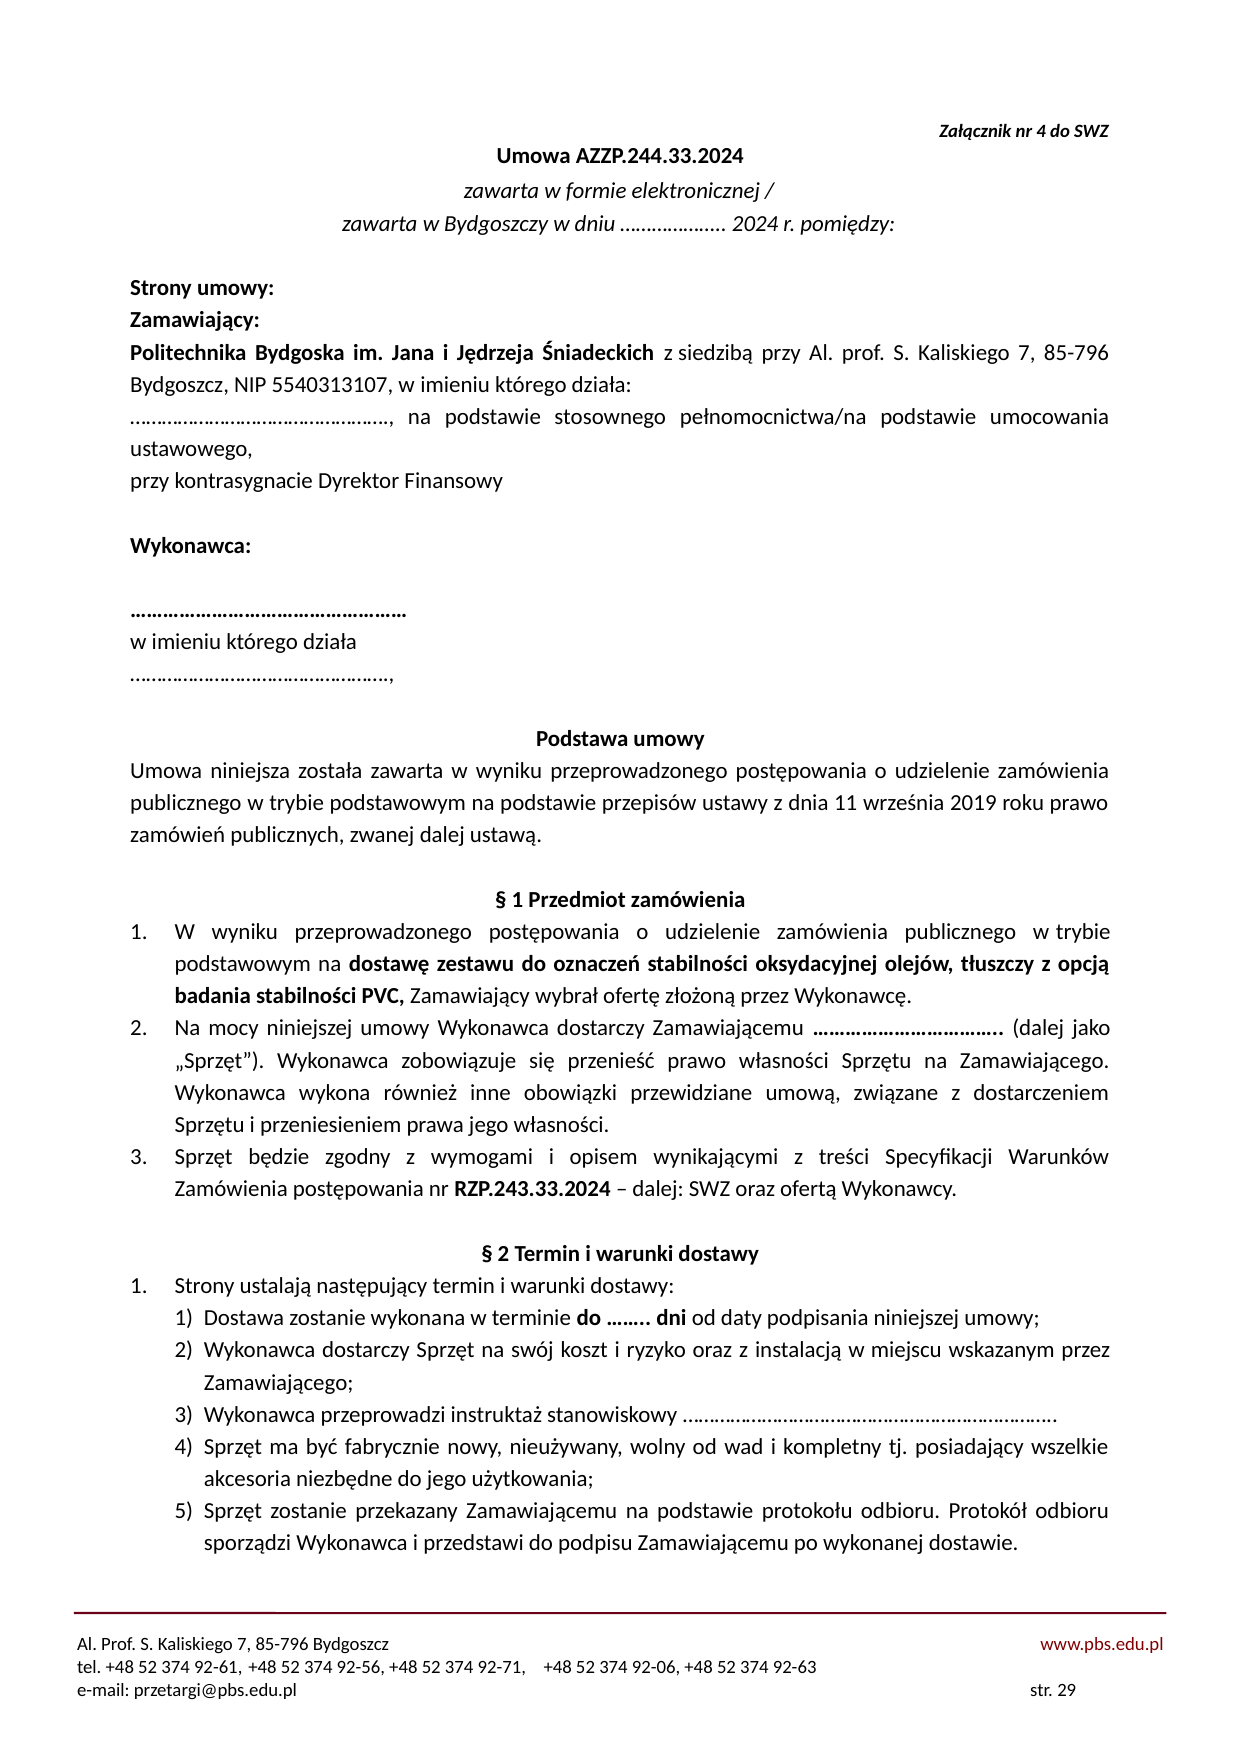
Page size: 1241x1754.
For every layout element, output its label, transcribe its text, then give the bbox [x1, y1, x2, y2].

text …………………………………………., na podstawie stosownego pełnomocnictwa/na podstawie umocowania ustawowego, [130, 402, 1110, 462]
list Wykonawca dostarczy Sprzęt na swój koszt i ryzyko oraz z instalacją w miejscu wskazanym przez Zamawiającego; [174, 1335, 1110, 1396]
text § 1 Przedmiot zamówienia [130, 885, 1110, 913]
text zawarta w formie elektronicznej / [130, 177, 1110, 205]
list Strony ustalają następujący termin i warunki dostawy: [130, 1271, 1110, 1299]
text Umowa AZZP.244.33.2024 [130, 142, 1110, 170]
text zawarta w Bydgoszczy w dniu ……………….. 2024 r. pomiędzy: [130, 209, 1110, 237]
text Zamawiający: [130, 305, 1110, 333]
text Załącznik nr 4 do SWZ [130, 119, 1110, 142]
list Na mocy niniejszej umowy Wykonawca dostarczy Zamawiającemu …………………………….. (dalej jako „Sprzęt”). Wykonawca zobowiązuje się przenieść prawo własności Sprzętu na Zamawiającego. Wykonawca wykona również inne obowiązki przewidziane umową, związane z dostarczeniem Sprzętu i przeniesieniem prawa jego własności. [130, 1013, 1110, 1138]
list Wykonawca przeprowadzi instruktaż stanowiskowy …………………………………………………………….. [174, 1400, 1110, 1428]
list Sprzęt będzie zgodny z wymogami i opisem wynikającymi z treści Specyfikacji Warunków Zamówienia postępowania nr RZP.243.33.2024 – dalej: SWZ oraz ofertą Wykonawcy. [130, 1142, 1110, 1202]
list W wyniku przeprowadzonego postępowania o udzielenie zamówienia publicznego w trybie podstawowym na dostawę zestawu do oznaczeń stabilności oksydacyjnej olejów, tłuszczy z opcją badania stabilności PVC, Zamawiający wybrał ofertę złożoną przez Wykonawcę. [130, 917, 1110, 1009]
text Umowa niniejsza została zawarta w wyniku przeprowadzonego postępowania o udzielenie zamówienia publicznego w trybie podstawowym na podstawie przepisów ustawy z dnia 11 września 2019 roku prawo zamówień publicznych, zwanej dalej ustawą. [130, 756, 1110, 848]
list Sprzęt zostanie przekazany Zamawiającemu na podstawie protokołu odbioru. Protokół odbioru sporządzi Wykonawca i przedstawi do podpisu Zamawiającemu po wykonanej dostawie. [174, 1496, 1110, 1557]
text w imieniu którego działa [130, 627, 1110, 655]
text Wykonawca: [130, 531, 1110, 559]
text …………………………………………… [130, 595, 1110, 623]
list Dostawa zostanie wykonana w terminie do …….. dni od daty podpisania niniejszej umowy; [174, 1303, 1110, 1331]
text Politechnika Bydgoska im. Jana i Jędrzeja Śniadeckich z siedzibą przy Al. prof. S. Kaliskiego 7, 85-796 Bydgoszcz, NIP 5540313107, w imieniu którego działa: [130, 338, 1110, 398]
text § 2 Termin i warunki dostawy [130, 1239, 1110, 1267]
text przy kontrasygnacie Dyrektor Finansowy [130, 466, 1110, 494]
text …………………………………………., [130, 659, 1110, 687]
text Podstawa umowy [130, 724, 1110, 752]
text Strony umowy: [130, 273, 1110, 301]
list Sprzęt ma być fabrycznie nowy, nieużywany, wolny od wad i kompletny tj. posiadający wszelkie akcesoria niezbędne do jego użytkowania; [174, 1432, 1110, 1492]
